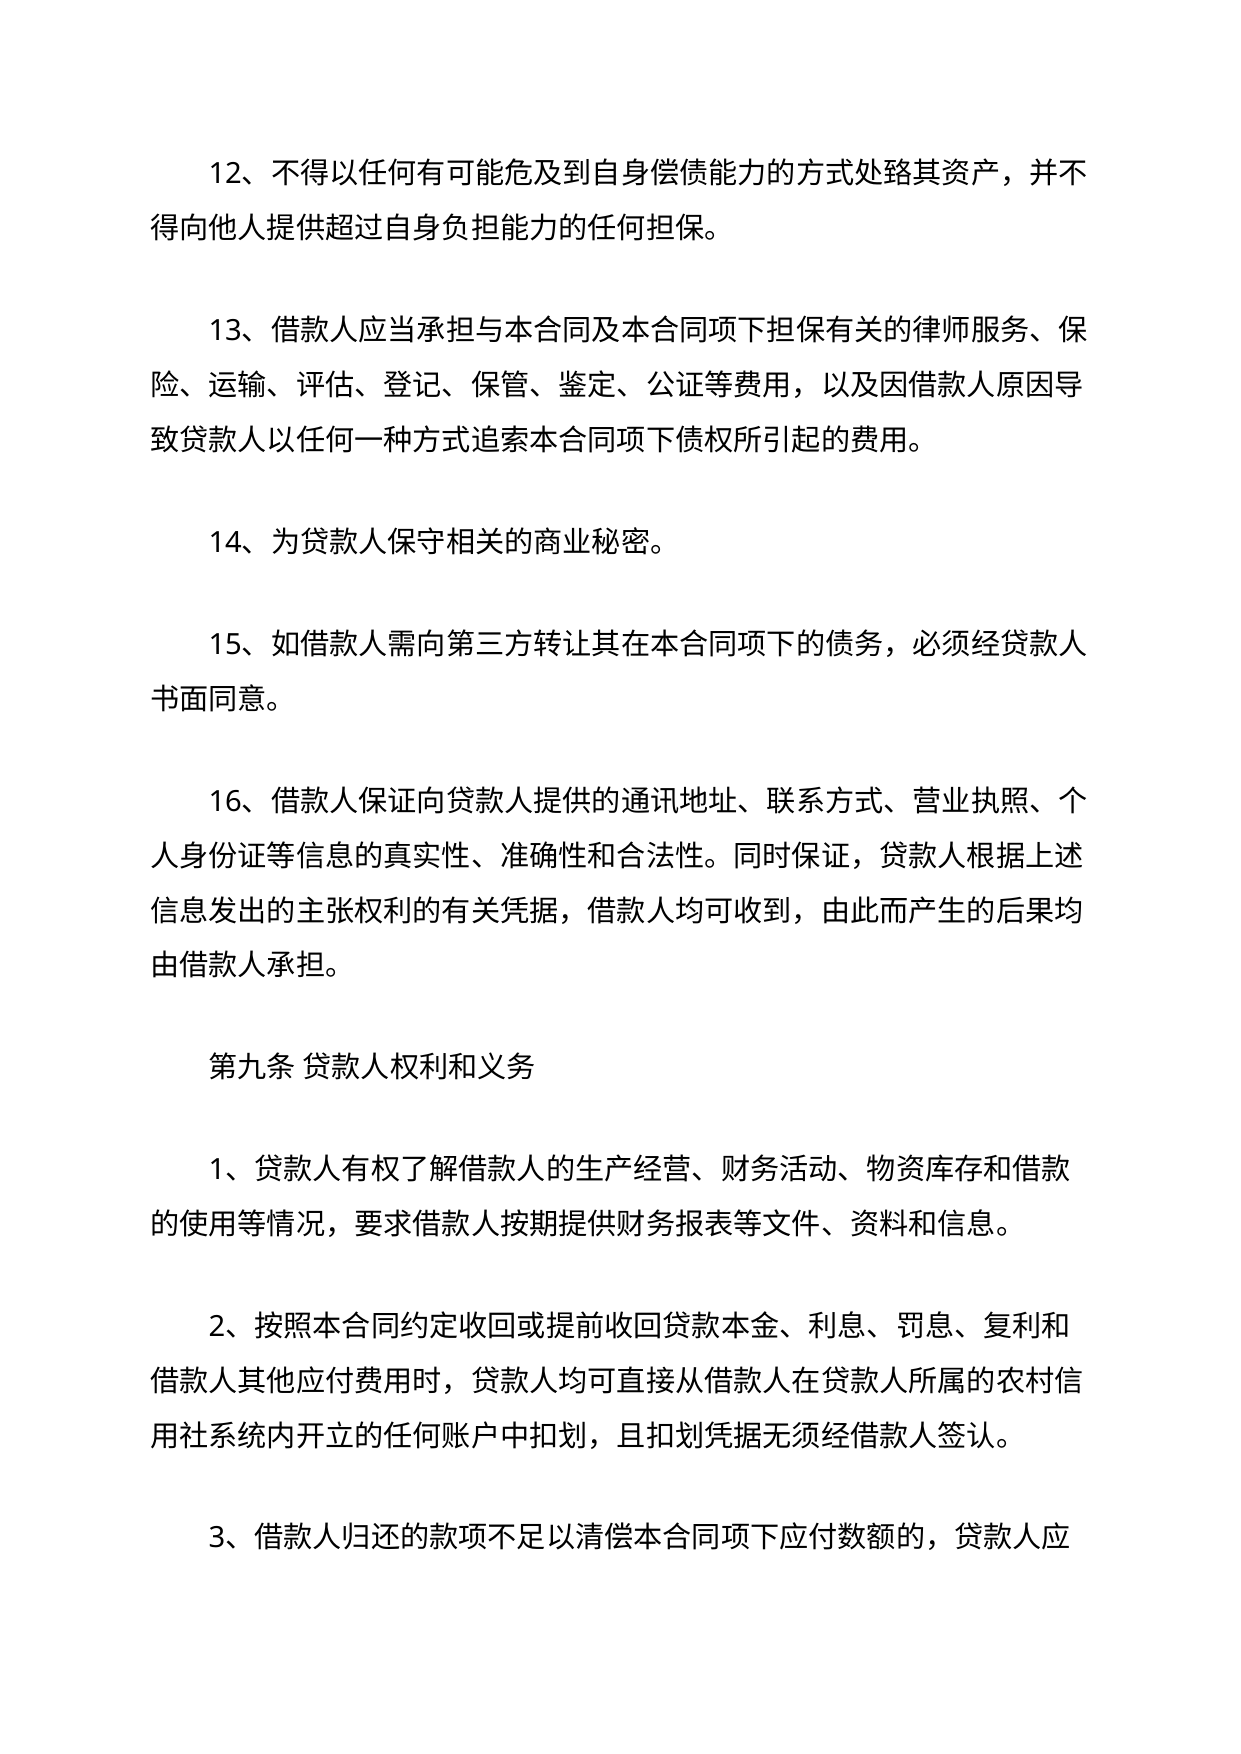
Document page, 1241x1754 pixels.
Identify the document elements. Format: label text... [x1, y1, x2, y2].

text 16、借款人保证向贷款人提供的通讯地址、联系方式、营业执照、个人身份证等信息的真实性、准确性和合法性。同时保证，贷款人根据上述信息发出的主张权利的有关凭据，借款人均可收到，由此而产生的后果均由借款人承担。 [150, 777, 1090, 984]
text 1、贷款人有权了解借款人的生产经营、财务活动、物资库存和借款的使用等情况，要求借款人按期提供财务报表等文件、资料和信息。 [150, 1146, 1090, 1243]
text 12、不得以任何有可能危及到自身偿债能力的方式处臵其资产，并不得向他人提供超过自身负担能力的任何担保。 [150, 150, 1090, 247]
text 第九条 贷款人权利和义务 [150, 1044, 1090, 1086]
text 2、按照本合同约定收回或提前收回贷款本金、利息、罚息、复利和借款人其他应付费用时，贷款人均可直接从借款人在贷款人所属的农村信用社系统内开立的任何账户中扣划，且扣划凭据无须经借款人签认。 [150, 1302, 1090, 1454]
text 15、如借款人需向第三方转让其在本合同项下的债务，必须经贷款人书面同意。 [150, 620, 1090, 718]
text 14、为贷款人保守相关的商业秘密。 [150, 518, 1090, 561]
text 13、借款人应当承担与本合同及本合同项下担保有关的律师服务、保险、运输、评估、登记、保管、鉴定、公证等费用，以及因借款人原因导致贷款人以任何一种方式追索本合同项下债权所引起的费用。 [150, 307, 1090, 459]
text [150, 1514, 1090, 1556]
